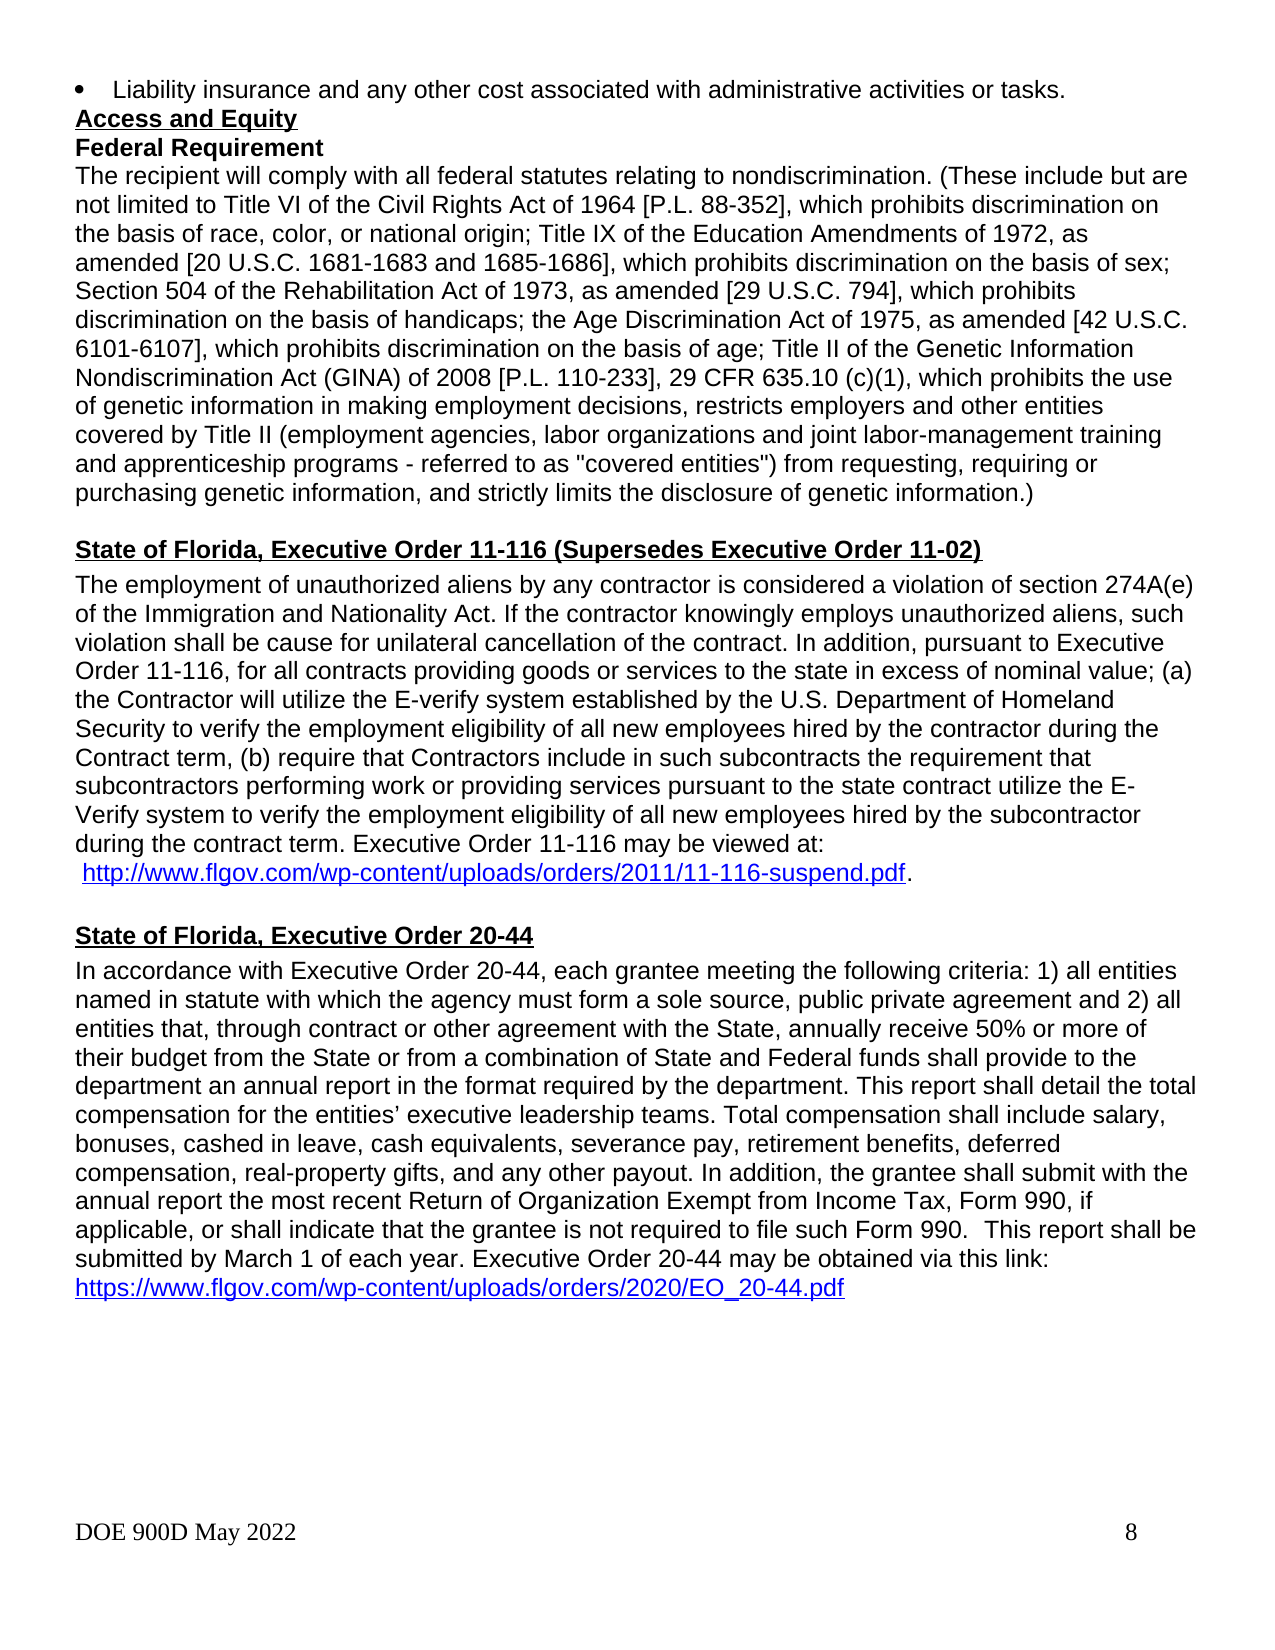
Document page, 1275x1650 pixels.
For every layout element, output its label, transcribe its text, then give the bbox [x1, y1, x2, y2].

subtitle State of Florida, Executive Order 20-44 [75, 921, 1200, 950]
text The recipient will comply with all federal statutes relating to nondiscrimination. (These include but are not limited to Title VI of the Civil Rights Act of 1964 [P.L. 88-352], which prohibits discrimination on the basis of race, color, or national origin; Title IX of the Education Amendments of 1972, as amended [20 U.S.C. 1681-1683 and 1685-1686], which prohibits discrimination on the basis of sex; Section 504 of the Rehabilitation Act of 1973, as amended [29 U.S.C. 794], which prohibits discrimination on the basis of handicaps; the Age Discrimination Act of 1975, as amended [42 U.S.C. 6101-6107], which prohibits discrimination on the basis of age; Title II of the Genetic Information Nondiscrimination Act (GINA) of 2008 [P.L. 110-233], 29 CFR 635.10 (c)(1), which prohibits the use of genetic information in making employment decisions, restricts employers and other entities covered by Title II (employment agencies, labor organizations and joint labor-management training and apprenticeship programs - referred to as "covered entities") from requesting, requiring or purchasing genetic information, and strictly limits the disclosure of genetic information.) [75, 161, 1200, 506]
text http://www.flgov.com/wp-content/uploads/orders/2011/11-116-suspend.pdf. [75, 858, 1200, 886]
text https://www.flgov.com/wp-content/uploads/orders/2020/EO_20-44.pdf [75, 1273, 1200, 1301]
text Access and Equity [75, 104, 1200, 133]
text Federal Requirement [75, 133, 1200, 161]
list Liability insurance and any other cost associated with administrative activities or tasks. [75, 75, 1200, 104]
text The employment of unauthorized aliens by any contractor is considered a violation of section 274A(e) of the Immigration and Nationality Act. If the contractor knowingly employs unauthorized aliens, such violation shall be cause for unilateral cancellation of the contract. In addition, pursuant to Executive Order 11-116, for all contracts providing goods or services to the state in excess of nominal value; (a) the Contractor will utilize the E-verify system established by the U.S. Department of Homeland Security to verify the employment eligibility of all new employees hired by the contractor during the Contract term, (b) require that Contractors include in such subcontracts the requirement that subcontractors performing work or providing services pursuant to the state contract utilize the E-Verify system to verify the employment eligibility of all new employees hired by the subcontractor during the contract term. Executive Order 11-116 may be viewed at: [75, 570, 1200, 858]
subtitle State of Florida, Executive Order 11-116 (Supersedes Executive Order 11-02) [75, 535, 1200, 564]
text In accordance with Executive Order 20-44, each grantee meeting the following criteria: 1) all entities named in statute with which the agency must form a sole source, public private agreement and 2) all entities that, through contract or other agreement with the State, annually receive 50% or more of their budget from the State or from a combination of State and Federal funds shall provide to the department an annual report in the format required by the department. This report shall detail the total compensation for the entities’ executive leadership teams. Total compensation shall include salary, bonuses, cashed in leave, cash equivalents, severance pay, retirement benefits, deferred compensation, real-property gifts, and any other payout. In addition, the grantee shall submit with the annual report the most recent Return of Organization Exempt from Income Tax, Form 990, if applicable, or shall indicate that the grantee is not required to file such Form 990. This report shall be submitted by March 1 of each year. Executive Order 20-44 may be obtained via this link: [75, 956, 1200, 1273]
